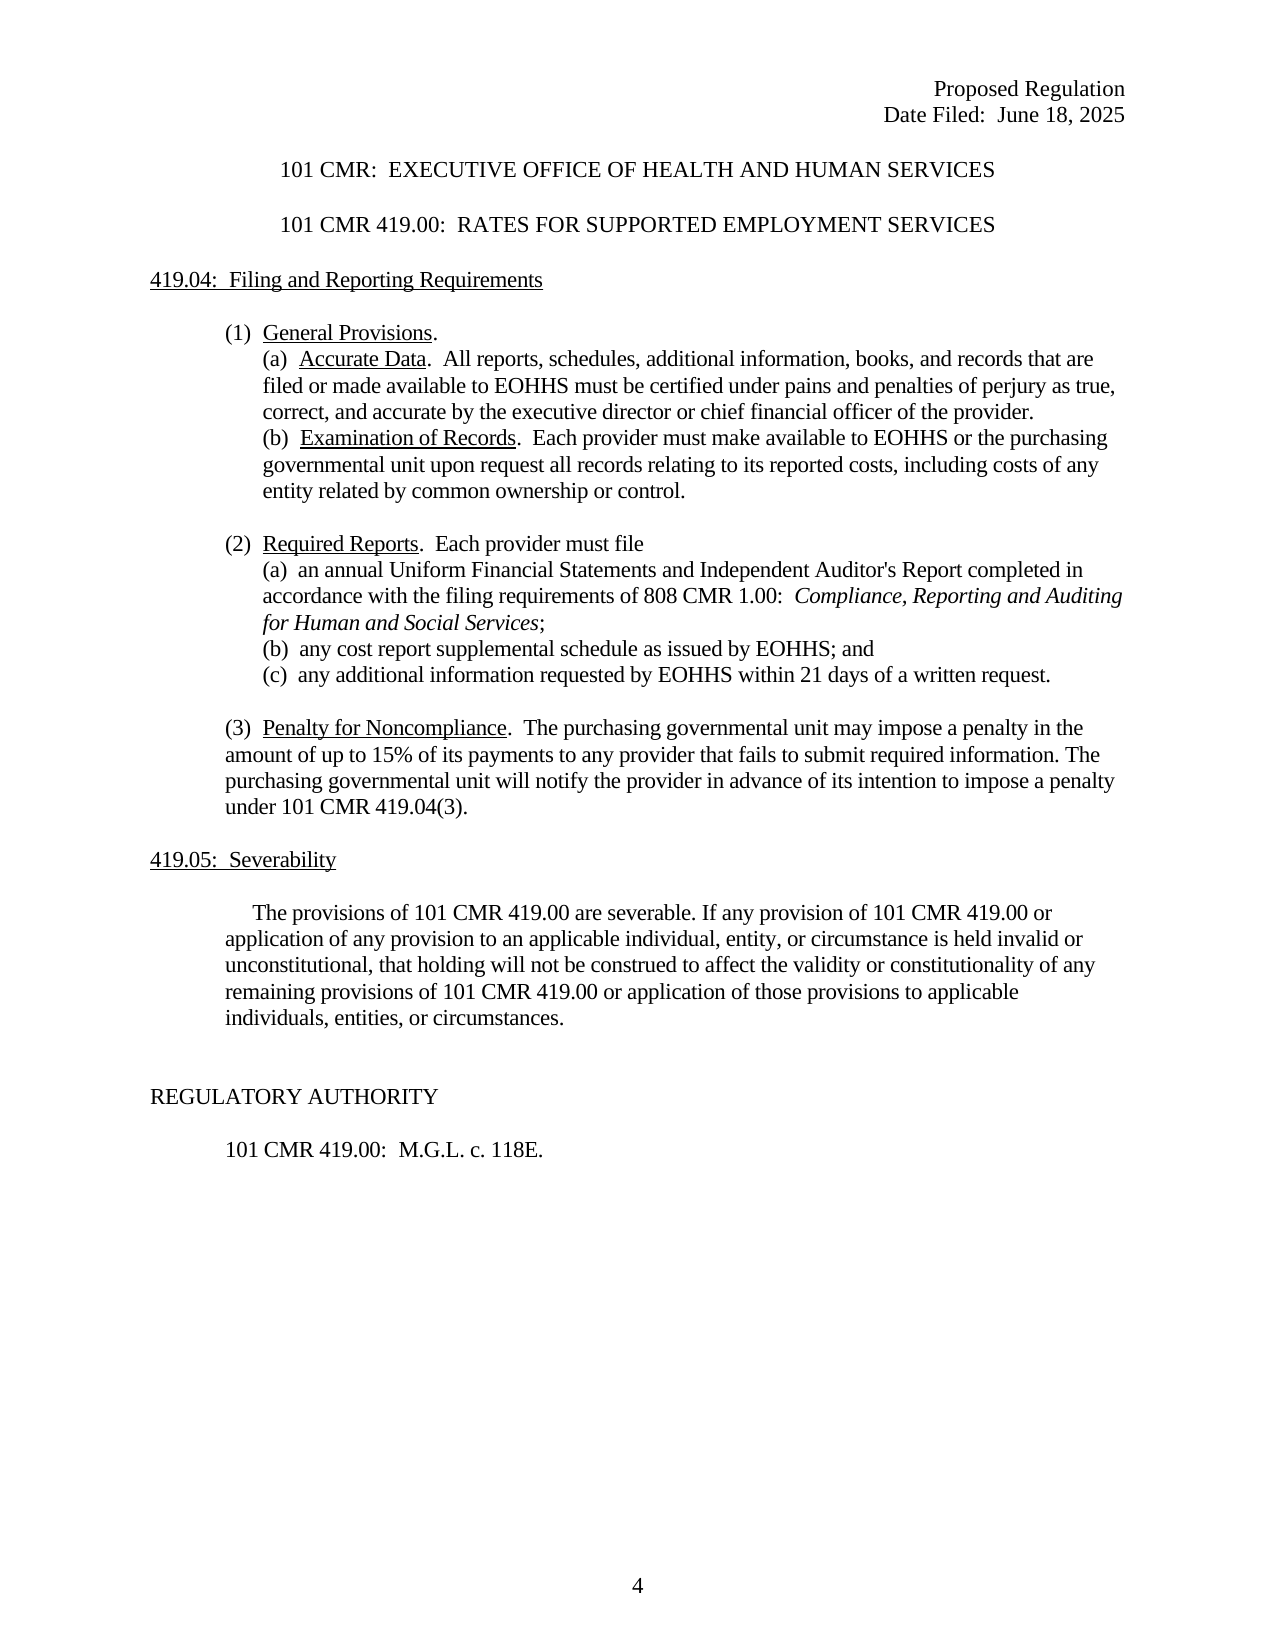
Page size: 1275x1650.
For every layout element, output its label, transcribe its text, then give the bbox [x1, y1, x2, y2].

text (b) any cost report supplemental schedule as issued by EOHHS; and [262, 635, 1125, 662]
text 419.04: Filing and Reporting Requirements [150, 266, 1125, 293]
text REGULATORY AUTHORITY [150, 1083, 1125, 1109]
text (1) General Provisions. [225, 319, 1125, 345]
text (a) Accurate Data. All reports, schedules, additional information, books, and records that are filed or made available to EOHHS must be certified under pains and penalties of perjury as true, correct, and accurate by the executive director or chief financial officer of the provider. [262, 345, 1125, 424]
text The provisions of 101 CMR 419.00 are severable. If any provision of 101 CMR 419.00 or application of any provision to an applicable individual, entity, or circumstance is held invalid or unconstitutional, that holding will not be construed to affect the validity or constitutionality of any remaining provisions of 101 CMR 419.00 or application of those provisions to applicable individuals, entities, or circumstances. [225, 899, 1125, 1031]
text (2) Required Reports. Each provider must file [225, 530, 1125, 556]
text 419.05: Severability [150, 846, 1125, 872]
text 101 CMR 419.00: M.G.L. c. 118E. [225, 1136, 1125, 1162]
text (c) any additional information requested by EOHHS within 21 days of a written request. [262, 662, 1125, 688]
text (a) an annual Uniform Financial Statements and Independent Auditor's Report completed in accordance with the filing requirements of 808 CMR 1.00: Compliance, Reporting and Auditing for Human and Social Services; [262, 556, 1125, 635]
text (3) Penalty for Noncompliance. The purchasing governmental unit may impose a penalty in the amount of up to 15% of its payments to any provider that fails to submit required information. The purchasing governmental unit will notify the provider in advance of its intention to impose a penalty under 101 CMR 419.04(3). [225, 714, 1125, 820]
text (b) Examination of Records. Each provider must make available to EOHHS or the purchasing governmental unit upon request all records relating to its reported costs, including costs of any entity related by common ownership or control. [262, 424, 1125, 503]
